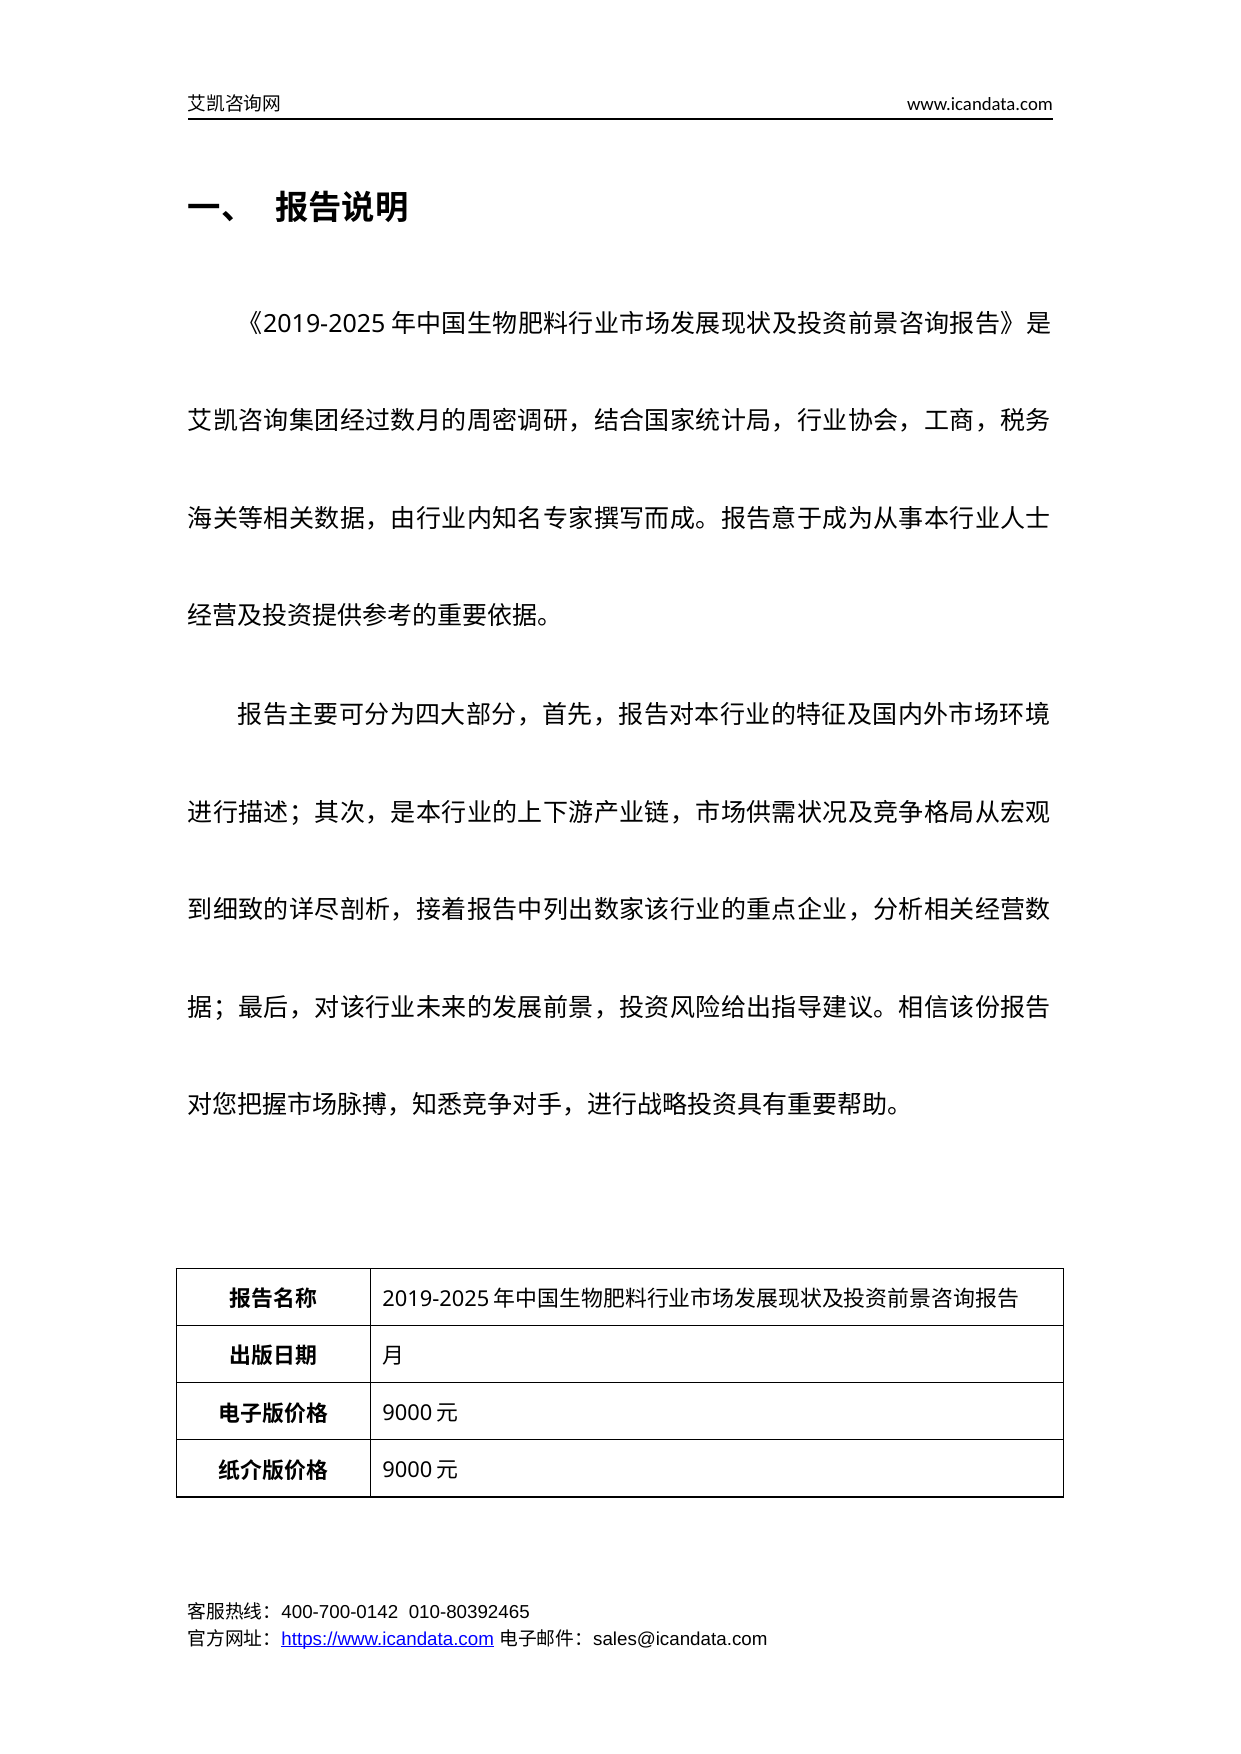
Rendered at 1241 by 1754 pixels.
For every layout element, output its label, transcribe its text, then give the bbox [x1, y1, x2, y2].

table_cell 电子版价格 [177, 1383, 370, 1439]
text 报告主要可分为四大部分，首先，报告对本行业的特征及国内外市场环境进行描述；其次，是本行业的上下游产业链，市场供需状况及竞争格局从宏观到细致的详尽剖析，接着报告中列出数家该行业的重点企业，分析相关经营数据；最后，对该行业未来的发展前景，投资风险给出指导建议。相信该份报告对您把握市场脉搏，知悉竞争对手，进行战略投资具有重要帮助。 [187, 681, 1053, 1136]
table_cell 月 [371, 1326, 1063, 1382]
table_cell 9000元 [371, 1440, 1063, 1496]
text 《2019-2025年中国生物肥料行业市场发展现状及投资前景咨询报告》是艾凯咨询集团经过数月的周密调研，结合国家统计局，行业协会，工商，税务海关等相关数据，由行业内知名专家撰写而成。报告意于成为从事本行业人士经营及投资提供参考的重要依据。 [187, 289, 1053, 646]
table_header 报告名称 [177, 1269, 370, 1325]
subtitle 报告说明 [187, 172, 1053, 237]
table_cell 纸介版价格 [177, 1440, 370, 1496]
table_cell 9000元 [371, 1383, 1063, 1439]
table_header 2019-2025年中国生物肥料行业市场发展现状及投资前景咨询报告 [371, 1269, 1063, 1325]
table_cell 出版日期 [177, 1326, 370, 1382]
